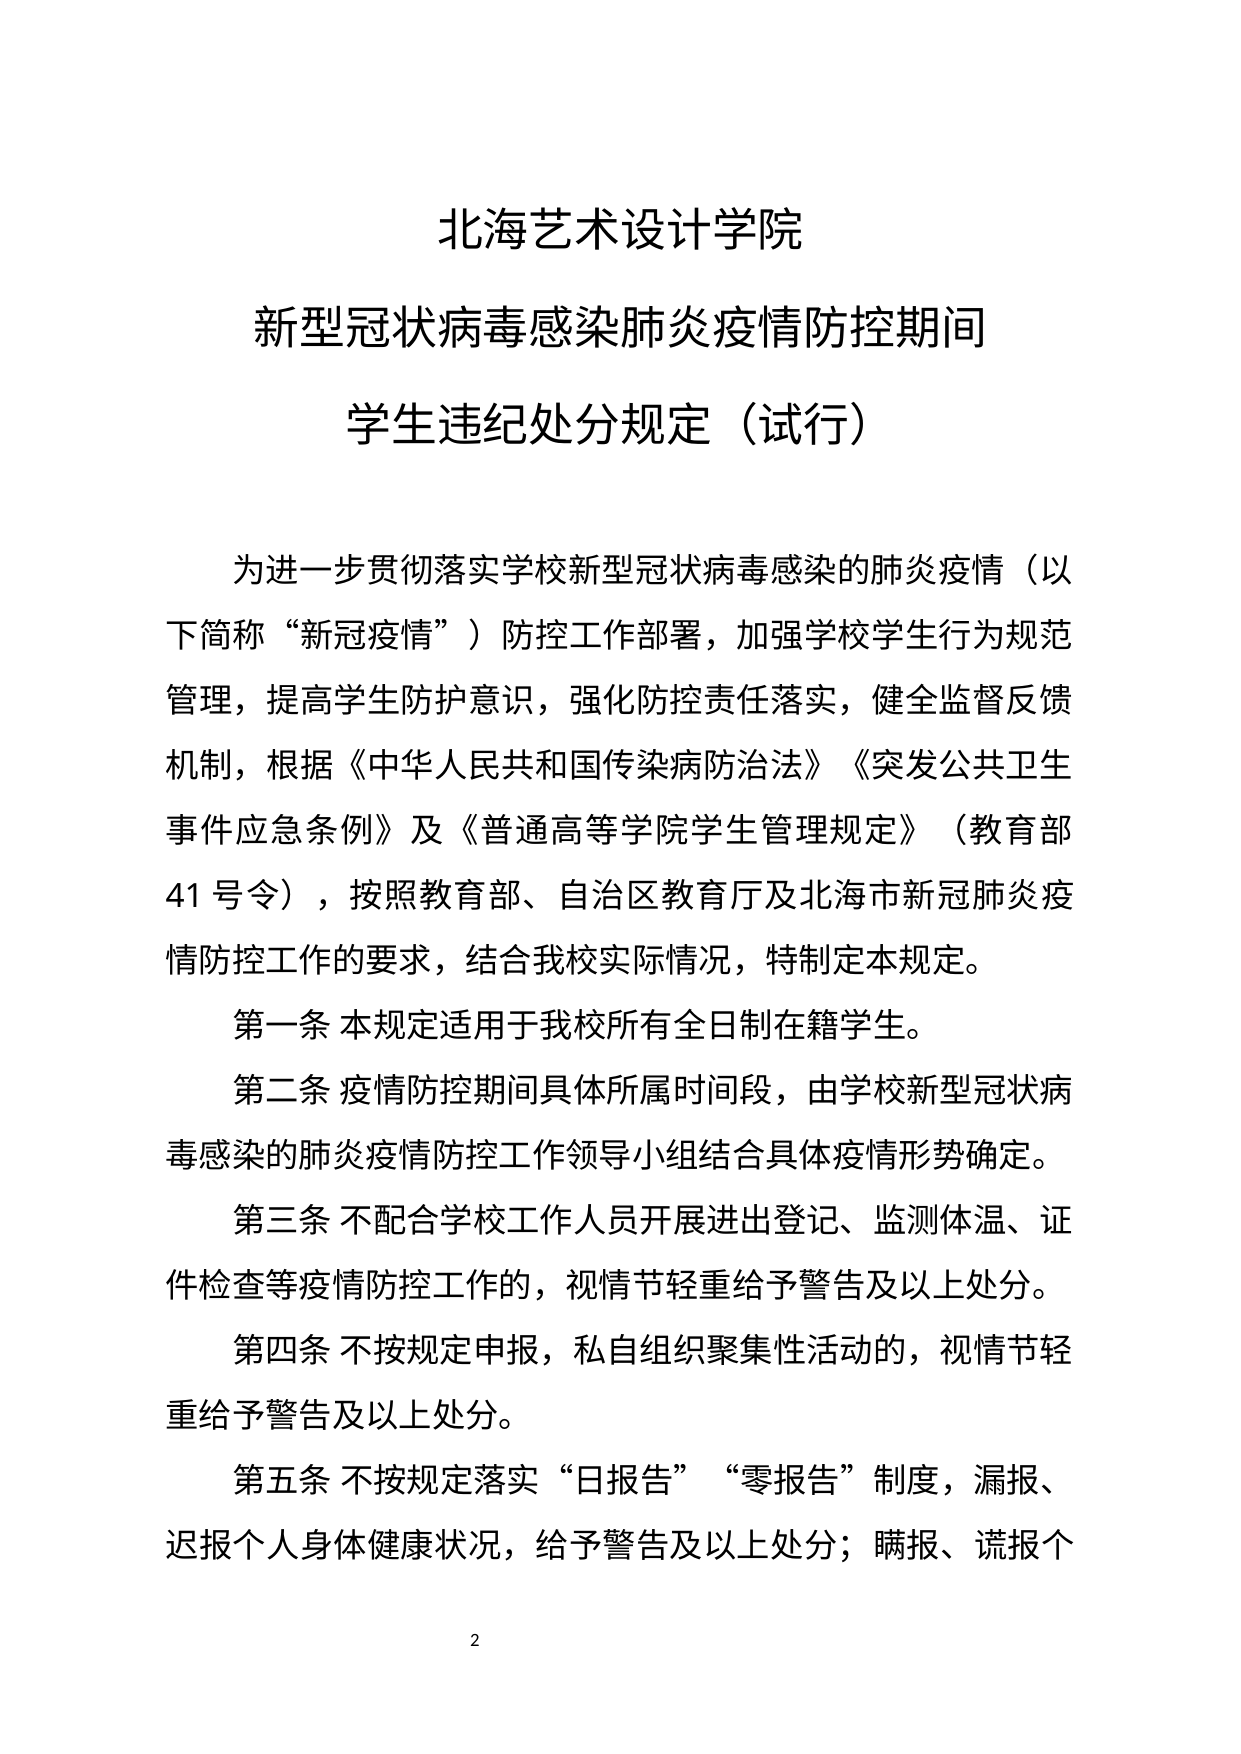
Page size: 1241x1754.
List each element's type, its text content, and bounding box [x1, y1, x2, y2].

text 新型冠状病毒感染肺炎疫情防控期间 [165, 276, 1075, 373]
text 学生违纪处分规定（试行） [165, 373, 1075, 471]
text 第四条 不按规定申报，私自组织聚集性活动的，视情节轻重给予警告及以上处分。 [165, 1316, 1075, 1446]
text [165, 1446, 1075, 1576]
text 第一条 本规定适用于我校所有全日制在籍学生。 [165, 991, 1075, 1056]
text 第三条 不配合学校工作人员开展进出登记、监测体温、证件检查等疫情防控工作的，视情节轻重给予警告及以上处分。 [165, 1186, 1075, 1316]
text 为进一步贯彻落实学校新型冠状病毒感染的肺炎疫情（以下简称“新冠疫情”）防控工作部署，加强学校学生行为规范管理，提高学生防护意识，强化防控责任落实，健全监督反馈机制，根据《中华人民共和国传染病防治法》《突发公共卫生事件应急条例》及《普通高等学院学生管理规定》（教育部41号令），按照教育部、自治区教育厅及北海市新冠肺炎疫情防控工作的要求，结合我校实际情况，特制定本规定。 [165, 536, 1075, 991]
text 北海艺术设计学院 [165, 178, 1075, 276]
text 第二条 疫情防控期间具体所属时间段，由学校新型冠状病毒感染的肺炎疫情防控工作领导小组结合具体疫情形势确定。 [165, 1056, 1075, 1186]
